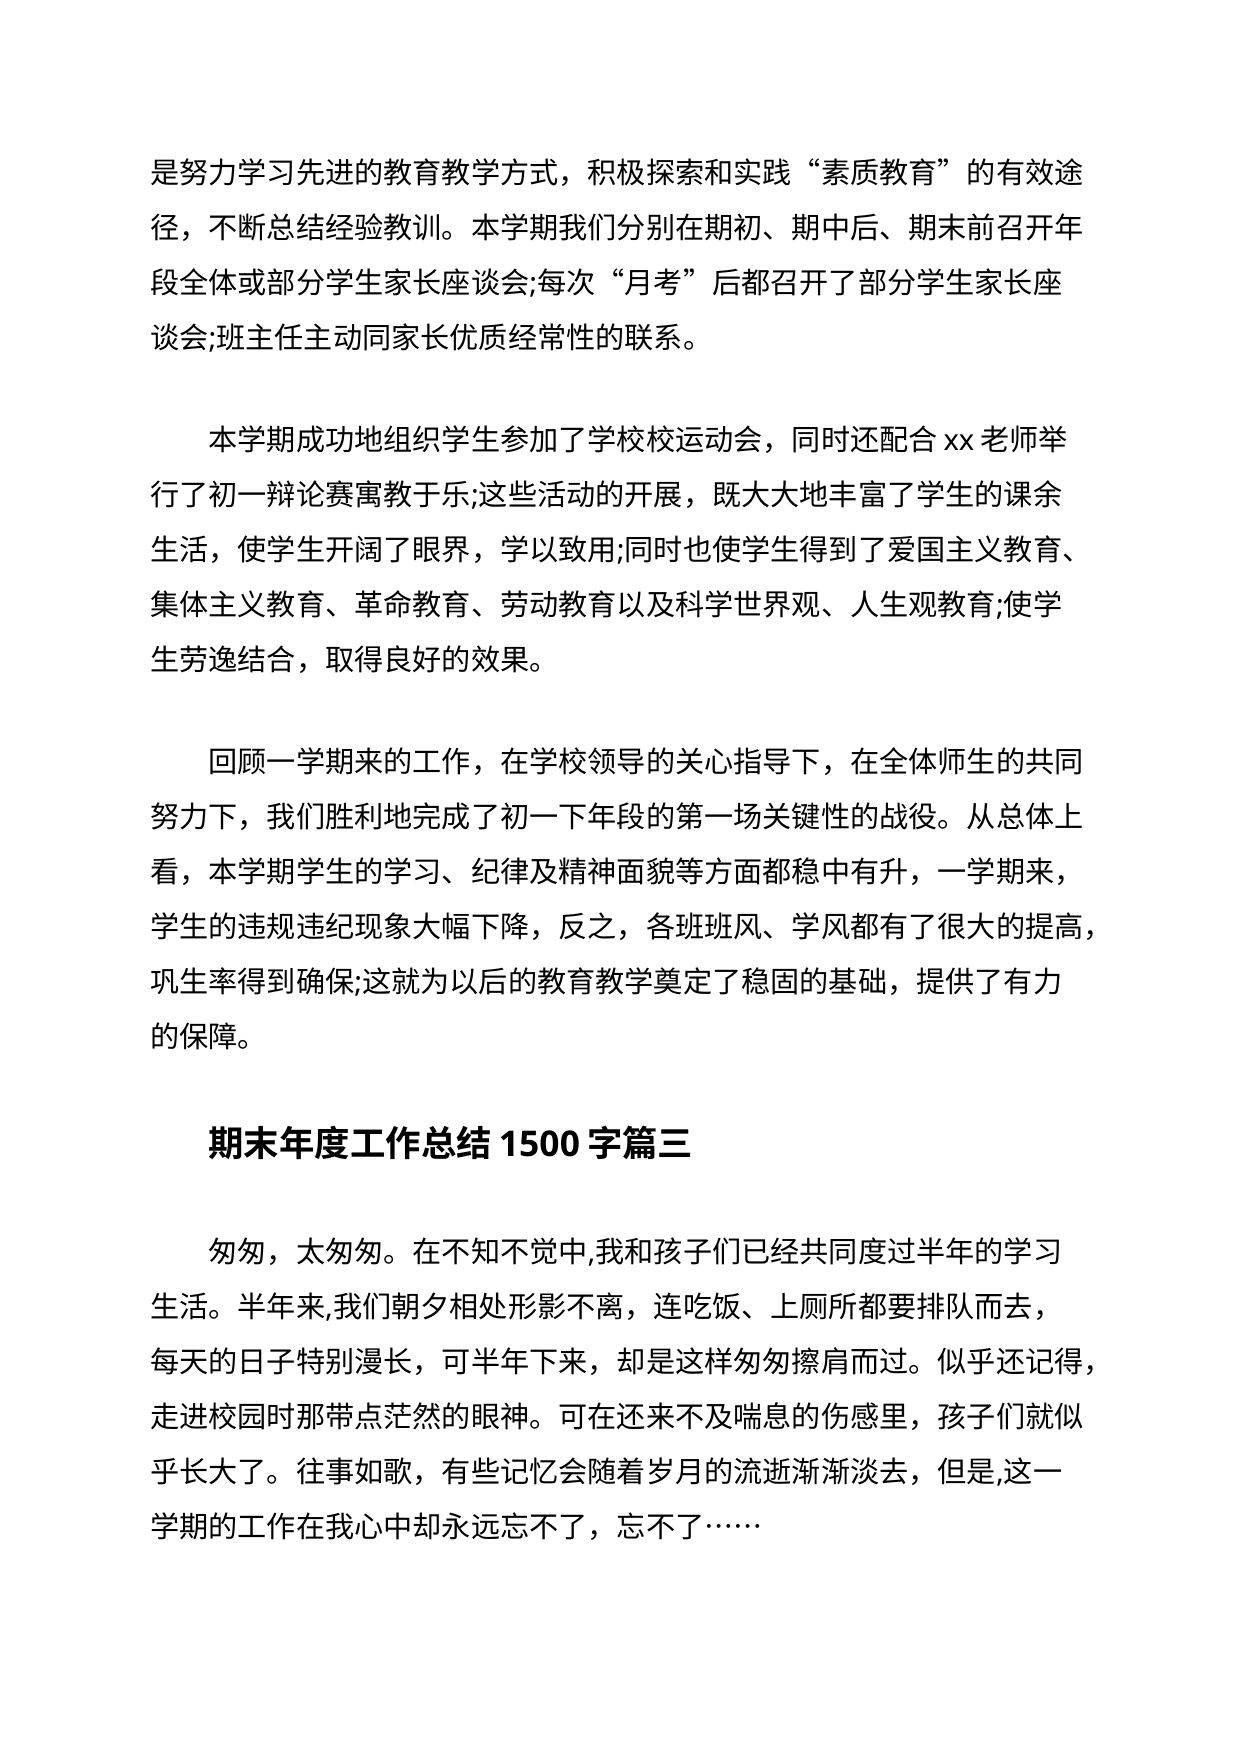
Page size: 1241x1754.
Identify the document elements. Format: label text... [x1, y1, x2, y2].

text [150, 150, 1090, 357]
text 匆匆，太匆匆。在不知不觉中,我和孩子们已经共同度过半年的学习生活。半年来,我们朝夕相处形影不离，连吃饭、上厕所都要排队而去，每天的日子特别漫长，可半年下来，却是这样匆匆擦肩而过。似乎还记得，走进校园时那带点茫然的眼神。可在还来不及喘息的伤感里，孩子们就似乎长大了。往事如歌，有些记忆会随着岁月的流逝渐渐淡去，但是,这一学期的工作在我心中却永远忘不了，忘不了…… [150, 1228, 1090, 1546]
text 期末年度工作总结1500字篇三 [150, 1115, 1090, 1166]
text 回顾一学期来的工作，在学校领导的关心指导下，在全体师生的共同努力下，我们胜利地完成了初一下年段的第一场关键性的战役。从总体上看，本学期学生的学习、纪律及精神面貌等方面都稳中有升，一学期来，学生的违规违纪现象大幅下降，反之，各班班风、学风都有了很大的提高，巩生率得到确保;这就为以后的教育教学奠定了稳固的基础，提供了有力的保障。 [150, 738, 1090, 1055]
text 本学期成功地组织学生参加了学校校运动会，同时还配合xx老师举行了初一辩论赛寓教于乐;这些活动的开展，既大大地丰富了学生的课余生活，使学生开阔了眼界，学以致用;同时也使学生得到了爱国主义教育、集体主义教育、革命教育、劳动教育以及科学世界观、人生观教育;使学生劳逸结合，取得良好的效果。 [150, 417, 1090, 679]
